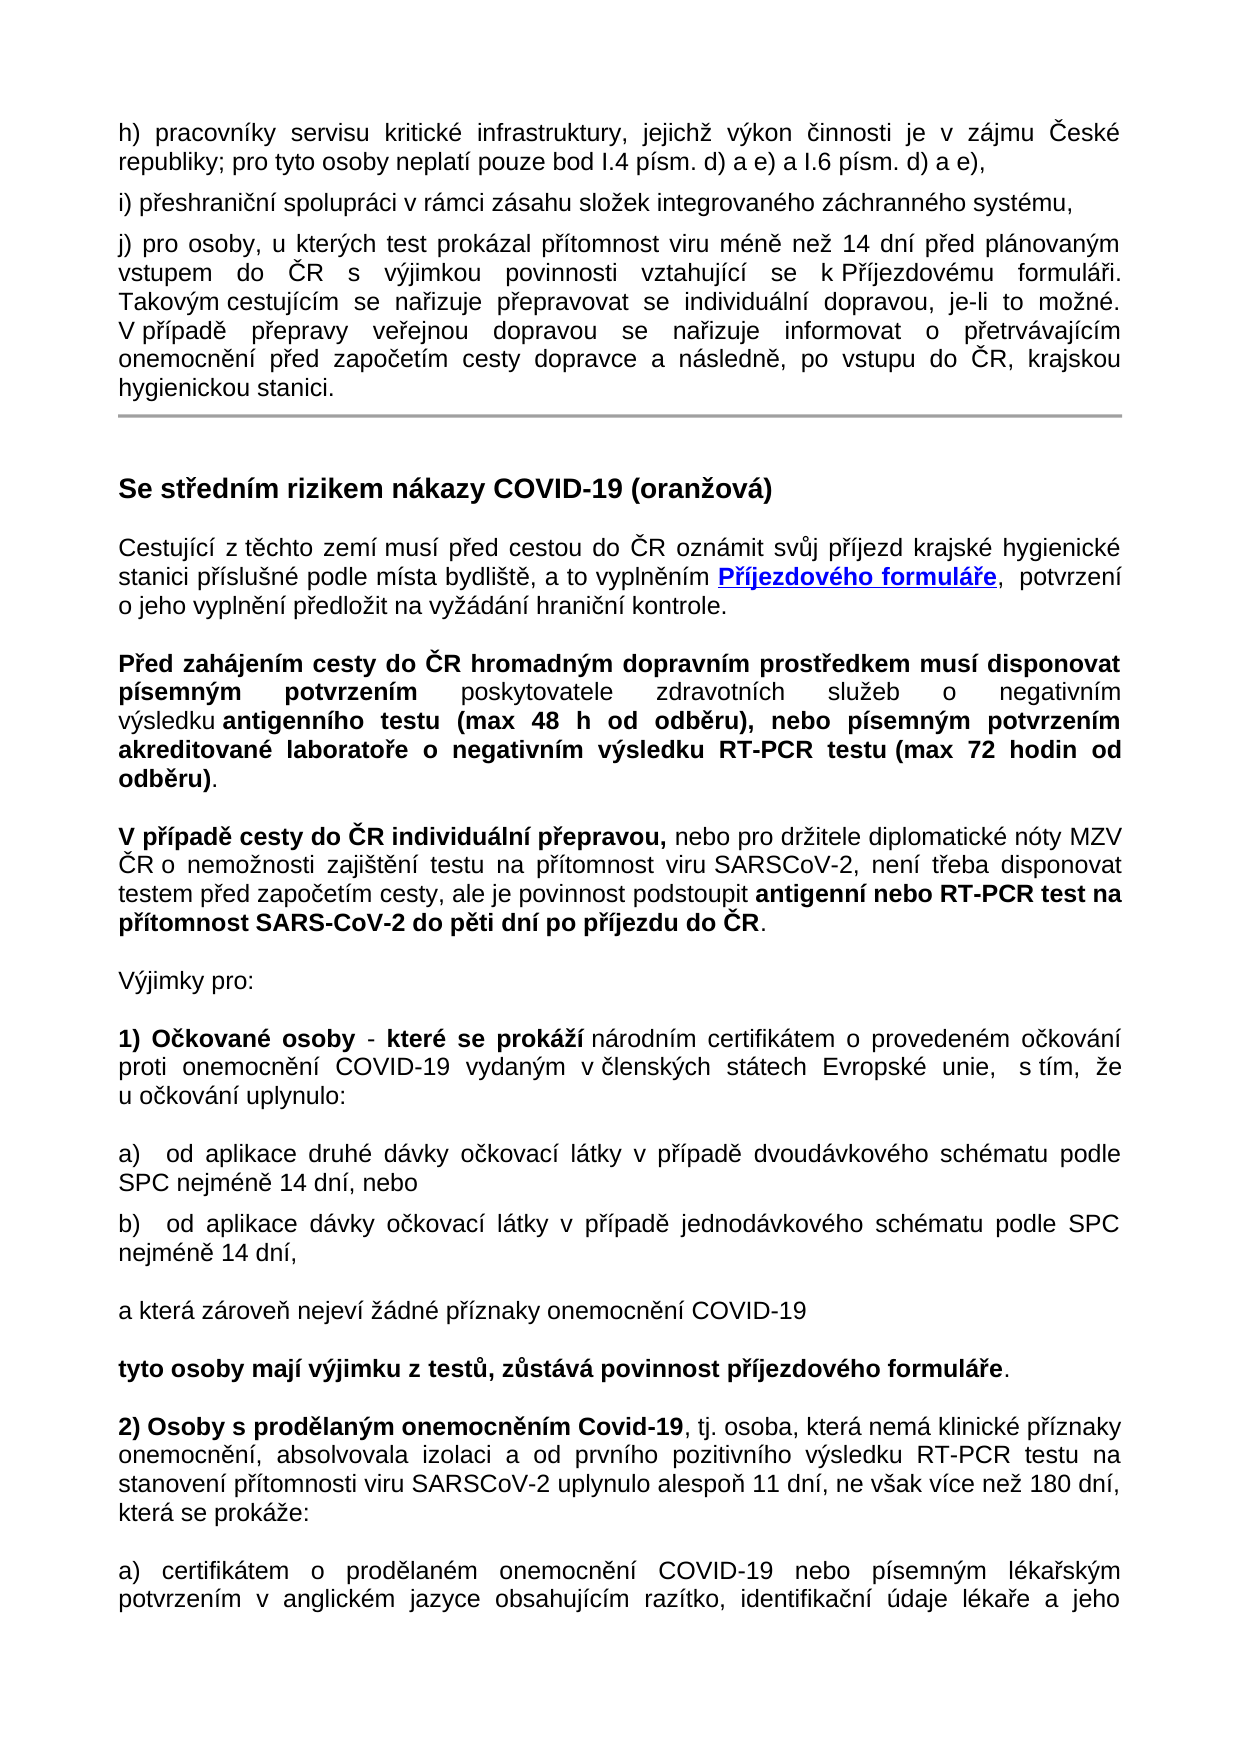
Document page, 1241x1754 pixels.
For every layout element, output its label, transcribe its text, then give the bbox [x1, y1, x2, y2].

text Cestující z těchto zemí musí před cestou do ČR oznámit svůj příjezd krajské hygienické stanici příslušné podle místa bydliště, a to vyplněním Příjezdového formuláře, potvrzení o jeho vyplnění předložit na vyžádání hraniční kontrole. [118, 533, 1122, 619]
text h) pracovníky servisu kritické infrastruktury, jejichž výkon činnosti je v zájmu České republiky; pro tyto osoby neplatí pouze bod I.4 písm. d) a e) a I.6 písm. d) a e), [118, 118, 1122, 176]
text Se středním rizikem nákazy COVID-19 (oranžová) [118, 472, 1122, 504]
text 1) Očkované osoby - které se prokáží národním certifikátem o provedeném očkování proti onemocnění COVID-19 vydaným v členských státech Evropské unie, s tím, že u očkování uplynulo: [118, 1023, 1122, 1110]
text b) od aplikace dávky očkovací látky v případě jednodávkového schématu podle SPC nejméně 14 dní, [118, 1209, 1122, 1266]
text tyto osoby mají výjimku z testů, zůstává povinnost příjezdového formuláře. [118, 1353, 1122, 1382]
text j) pro osoby, u kterých test prokázal přítomnost viru méně než 14 dní před plánovaným vstupem do ČR s výjimkou povinnosti vztahující se k Příjezdovému formuláři. Takovým cestujícím se nařizuje přepravovat se individuální dopravou, je-li to možné. V případě přepravy veřejnou dopravou se nařizuje informovat o přetrvávajícím onemocnění před započetím cesty dopravce a následně, po vstupu do ČR, krajskou hygienickou stanici. [118, 229, 1122, 402]
text 2) Osoby s prodělaným onemocněním Covid-19, tj. osoba, která nemá klinické příznaky onemocnění, absolvovala izolaci a od prvního pozitivního výsledku RT-PCR testu na stanovení přítomnosti viru SARSCoV-2 uplynulo alespoň 11 dní, ne však více než 180 dní, která se prokáže: [118, 1411, 1122, 1526]
text i) přeshraniční spolupráci v rámci zásahu složek integrovaného záchranného systému, [118, 188, 1122, 217]
text Výjimky pro: [118, 966, 1122, 994]
text V případě cesty do ČR individuální přepravou, nebo pro držitele diplomatické nóty MZV ČR o nemožnosti zajištění testu na přítomnost viru SARSCoV-2, není třeba disponovat testem před započetím cesty, ale je povinnost podstoupit antigenní nebo RT-PCR test na přítomnost SARS-CoV-2 do pěti dní po příjezdu do ČR. [118, 821, 1122, 936]
text a která zároveň nejeví žádné příznaky onemocnění COVID-19 [118, 1296, 1122, 1324]
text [118, 1556, 1122, 1613]
text a) od aplikace druhé dávky očkovací látky v případě dvoudávkového schématu podle SPC nejméně 14 dní, nebo [118, 1139, 1122, 1196]
text Před zahájením cesty do ČR hromadným dopravním prostředkem musí disponovat písemným potvrzením poskytovatele zdravotních služeb o negativním výsledku antigenního testu (max 48 h od odběru), nebo písemným potvrzením akreditované laboratoře o negativním výsledku RT-PCR testu (max 72 hodin od odběru). [118, 648, 1122, 792]
